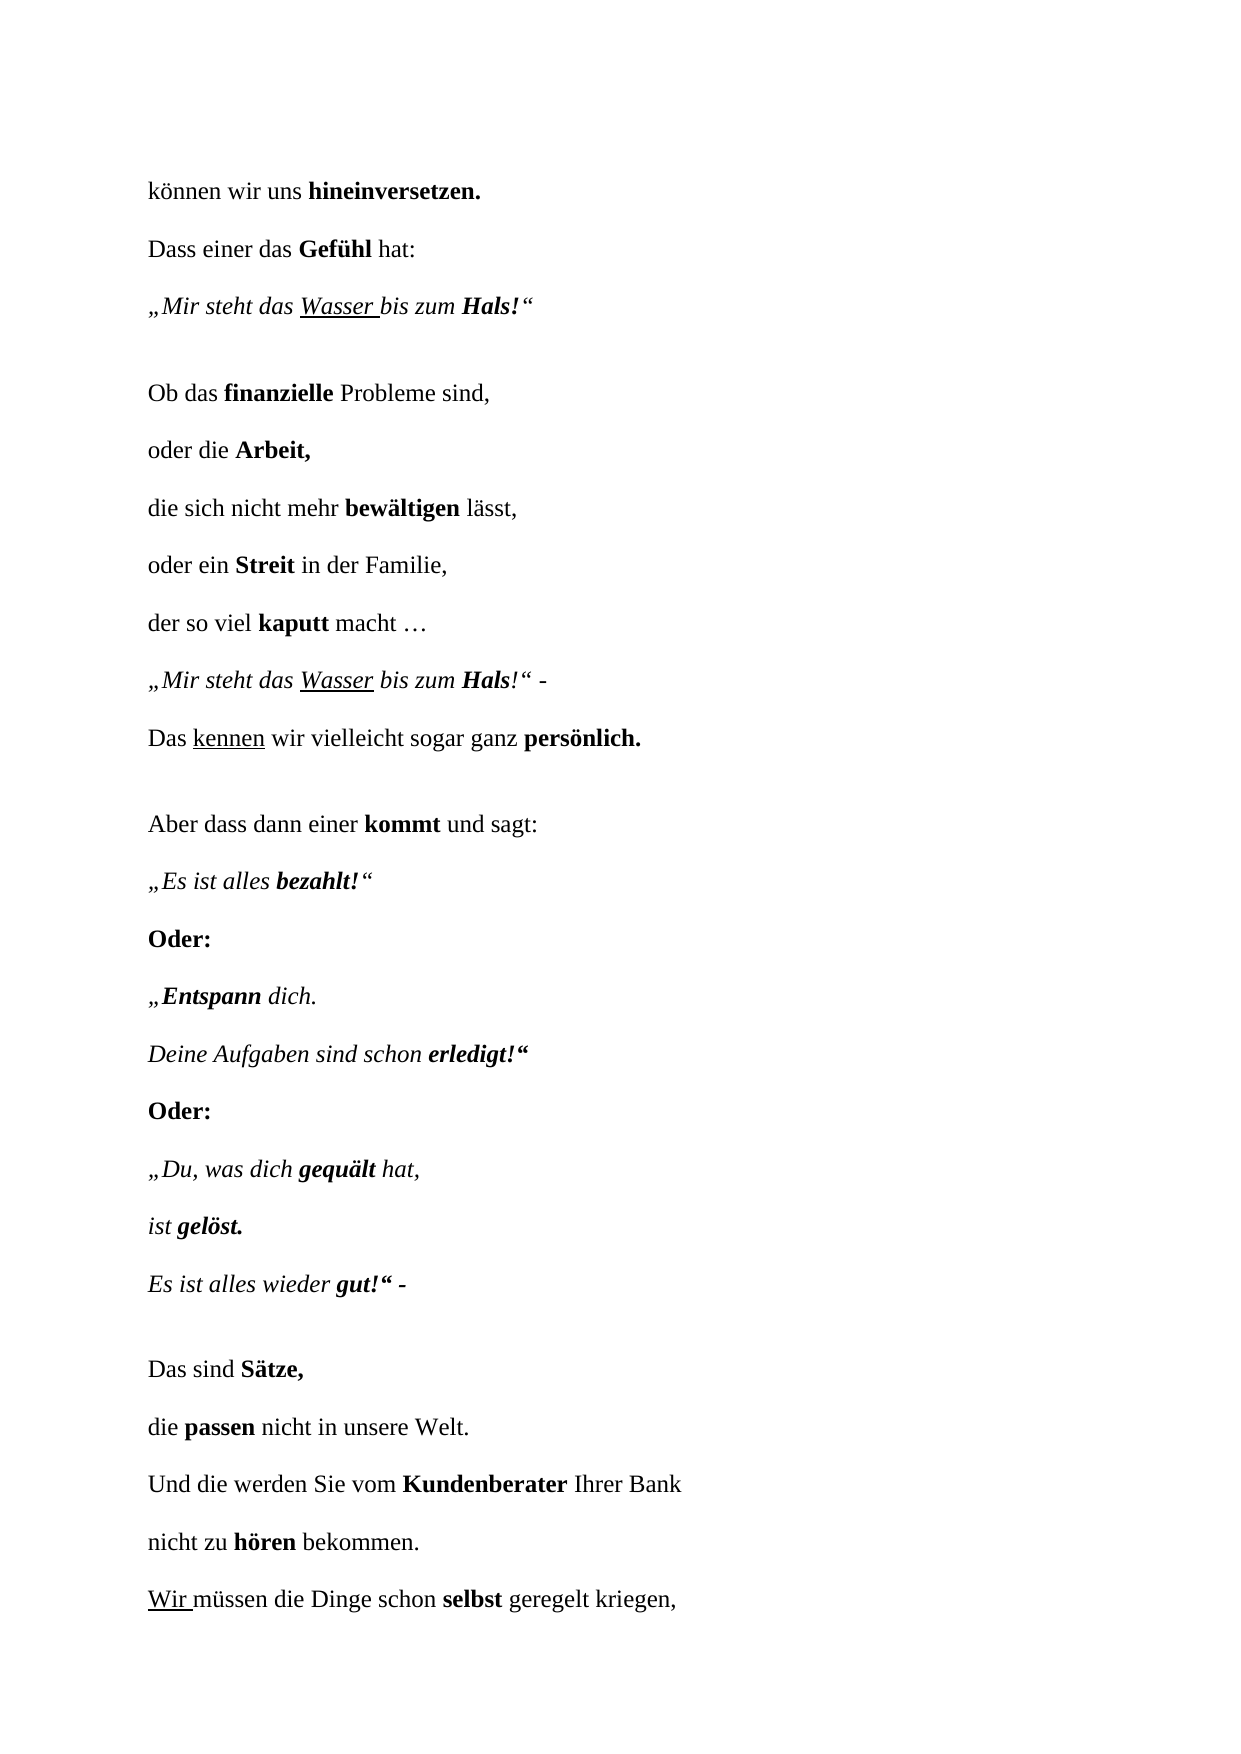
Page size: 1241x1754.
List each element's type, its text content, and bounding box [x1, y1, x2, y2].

text Es ist alles wieder gut!“ - [148, 1269, 1093, 1298]
text Das kennen wir vielleicht sogar ganz persönlich. [148, 723, 1093, 751]
text oder ein Streit in der Familie, [148, 550, 1093, 579]
text die sich nicht mehr bewältigen lässt, [148, 493, 1093, 521]
text Das sind Sätze, [148, 1354, 1093, 1383]
text „Entspann dich. [148, 981, 1093, 1010]
text ist gelöst. [148, 1211, 1093, 1240]
text oder die Arbeit, [148, 435, 1093, 464]
text können wir uns hineinversetzen. [148, 176, 1093, 205]
text die passen nicht in unsere Welt. [148, 1412, 1093, 1441]
text Ob das finanzielle Probleme sind, [148, 378, 1093, 406]
text nicht zu hören bekommen. [148, 1527, 1093, 1556]
text Und die werden Sie vom Kundenberater Ihrer Bank [148, 1469, 1093, 1498]
text „Du, was dich gequält hat, [148, 1154, 1093, 1183]
text „Mir steht das Wasser bis zum Hals!“ [148, 291, 1093, 320]
text Aber dass dann einer kommt und sagt: [148, 809, 1093, 838]
text Deine Aufgaben sind schon erledigt!“ [148, 1039, 1093, 1068]
text Oder: [148, 924, 1093, 953]
text Oder: [148, 1096, 1093, 1125]
text „Mir steht das Wasser bis zum Hals!“ - [148, 665, 1093, 694]
text der so viel kaputt macht … [148, 608, 1093, 636]
text Dass einer das Gefühl hat: [148, 234, 1093, 263]
text Wir müssen die Dinge schon selbst geregelt kriegen, [148, 1584, 1093, 1613]
text „Es ist alles bezahlt!“ [148, 866, 1093, 895]
